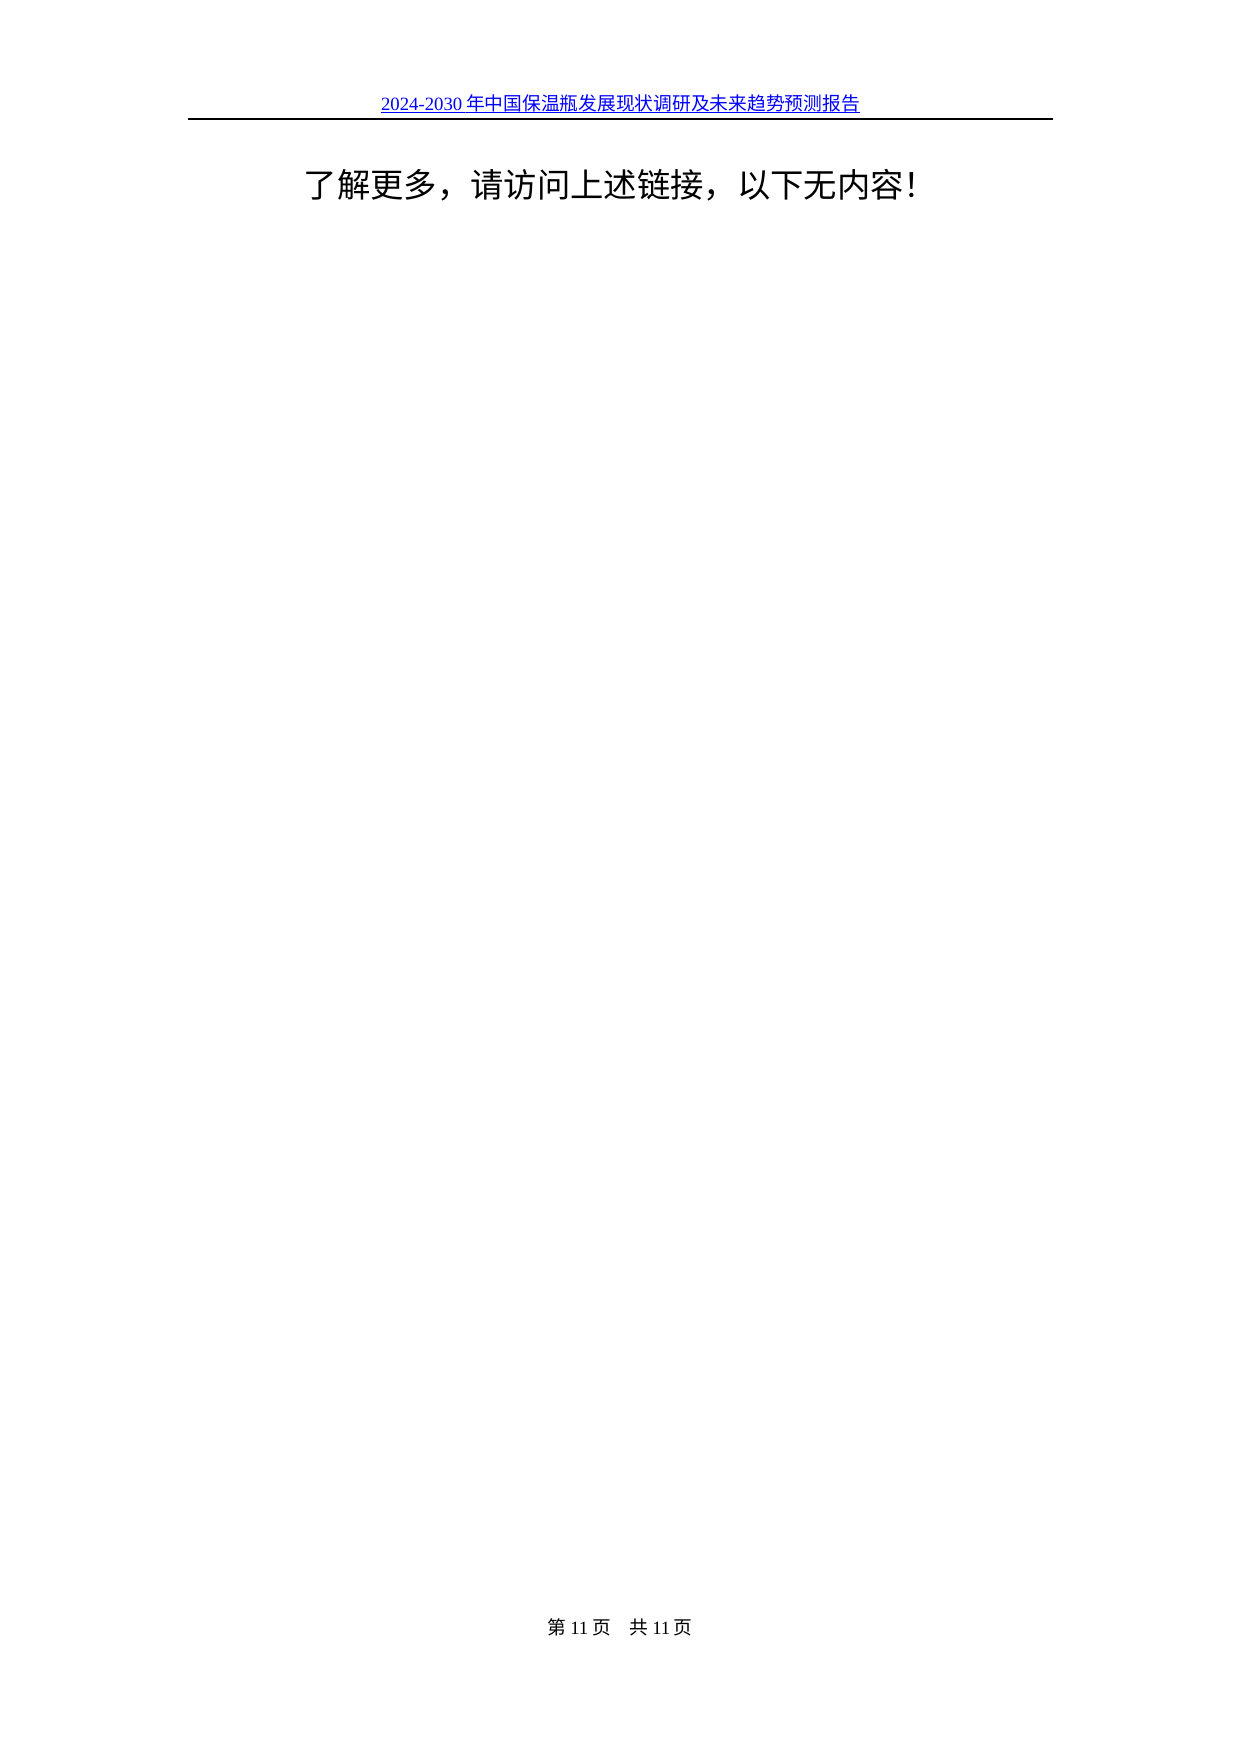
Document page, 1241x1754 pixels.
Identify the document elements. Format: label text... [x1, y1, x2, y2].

title 了解更多，请访问上述链接，以下无内容！ [187, 150, 1053, 215]
